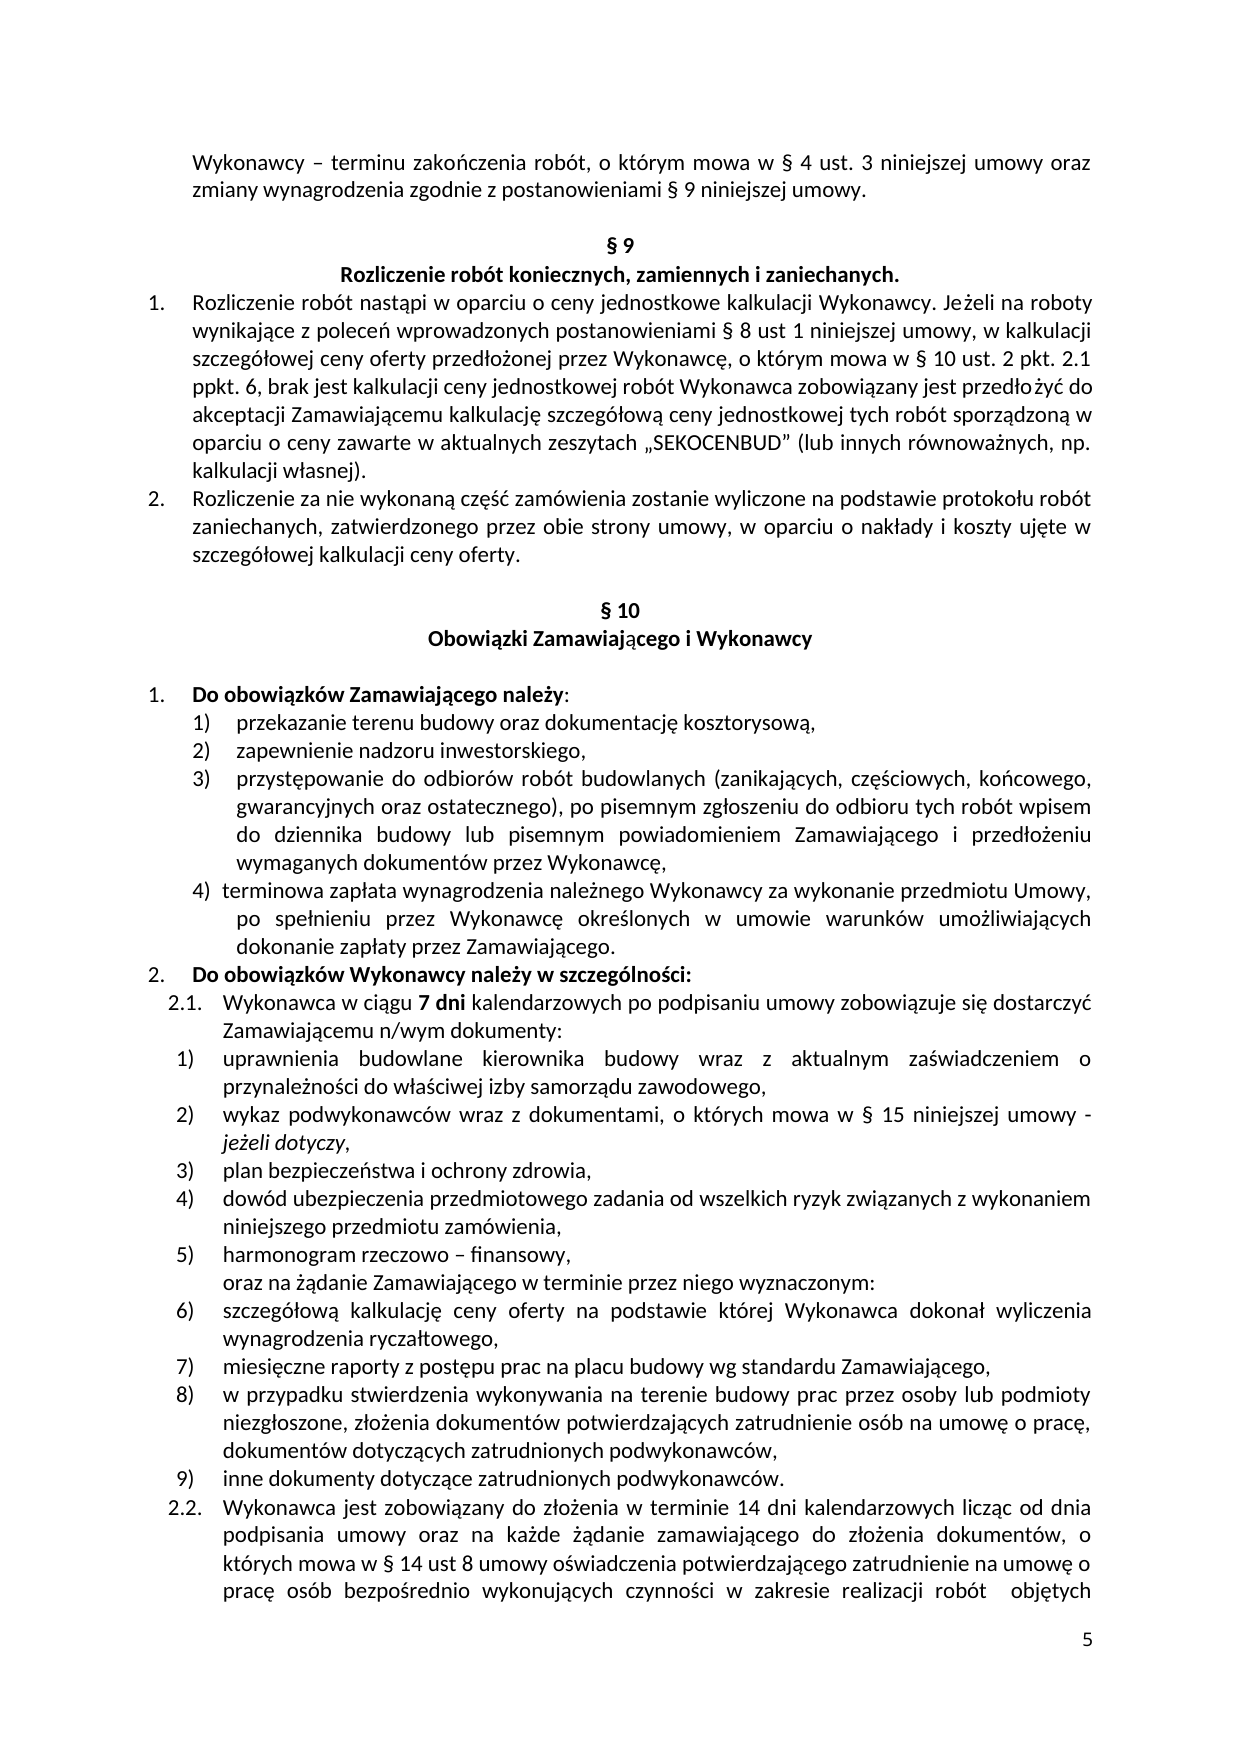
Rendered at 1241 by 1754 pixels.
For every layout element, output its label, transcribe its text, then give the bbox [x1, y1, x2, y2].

list harmonogram rzeczowo – finansowy, [185, 1240, 1093, 1268]
text 3) przystępowanie do odbiorów robót budowlanych (zanikających, częściowych, końcowego, gwarancyjnych oraz ostatecznego), po pisemnym zgłoszeniu do odbioru tych robót wpisem do dziennika budowy lub pisemnym powiadomieniem Zamawiającego i przedłożeniu wymaganych dokumentów przez Wykonawcę, [192, 764, 1093, 876]
text Obowiązki Zamawiającego i Wykonawcy [148, 624, 1093, 652]
text 2. Do obowiązków Wykonawcy należy w szczególności: [148, 960, 1093, 988]
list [185, 1493, 1093, 1605]
text 1) przekazanie terenu budowy oraz dokumentację kosztorysową, [192, 708, 1093, 736]
list plan bezpieczeństwa i ochrony zdrowia, [185, 1156, 1093, 1184]
text 4) terminowa zapłata wynagrodzenia należnego Wykonawcy za wykonanie przedmiotu Umowy, po spełnieniu przez Wykonawcę określonych w umowie warunków umożliwiających dokonanie zapłaty przez Zamawiającego. [192, 876, 1093, 960]
list Rozliczenie za nie wykonaną część zamówienia zostanie wyliczone na podstawie protokołu robót zaniechanych, zatwierdzonego przez obie strony umowy, w oparciu o nakłady i koszty ujęte w szczegółowej kalkulacji ceny oferty. [148, 484, 1093, 568]
text 2) zapewnienie nadzoru inwestorskiego, [192, 736, 1093, 764]
text § 10 [148, 596, 1093, 624]
list uprawnienia budowlane kierownika budowy wraz z aktualnym zaświadczeniem o przynależności do właściwej izby samorządu zawodowego, [185, 1044, 1093, 1100]
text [148, 148, 1093, 204]
text Rozliczenie robót koniecznych, zamiennych i zaniechanych. [148, 260, 1093, 288]
list inne dokumenty dotyczące zatrudnionych podwykonawców. [185, 1464, 1093, 1493]
text 1. Do obowiązków Zamawiającego należy: [148, 680, 1093, 708]
list wykaz podwykonawców wraz z dokumentami, o których mowa w § 15 niniejszej umowy - jeżeli dotyczy, [185, 1100, 1093, 1156]
list Wykonawca w ciągu 7 dni kalendarzowych po podpisaniu umowy zobowiązuje się dostarczyć Zamawiającemu n/wym dokumenty: [185, 988, 1093, 1044]
list szczegółową kalkulację ceny oferty na podstawie której Wykonawca dokonał wyliczenia wynagrodzenia ryczałtowego, [185, 1296, 1093, 1352]
list dowód ubezpieczenia przedmiotowego zadania od wszelkich ryzyk związanych z wykonaniem niniejszego przedmiotu zamówienia, [185, 1184, 1093, 1240]
list Rozliczenie robót nastąpi w oparciu o ceny jednostkowe kalkulacji Wykonawcy. Jeżeli na roboty wynikające z poleceń wprowadzonych postanowieniami § 8 ust 1 niniejszej umowy, w kalkulacji szczegółowej ceny oferty przedłożonej przez Wykonawcę, o którym mowa w § 10 ust. 2 pkt. 2.1 ppkt. 6, brak jest kalkulacji ceny jednostkowej robót Wykonawca zobowiązany jest przedłożyć do akceptacji Zamawiającemu kalkulację szczegółową ceny jednostkowej tych robót sporządzoną w oparciu o ceny zawarte w aktualnych zeszytach „SEKOCENBUD” (lub innych równoważnych, np. kalkulacji własnej). [148, 288, 1093, 484]
text oraz na żądanie Zamawiającego w terminie przez niego wyznaczonym: [223, 1268, 1093, 1296]
text § 9 [148, 232, 1093, 260]
list miesięczne raporty z postępu prac na placu budowy wg standardu Zamawiającego, [185, 1352, 1093, 1381]
list w przypadku stwierdzenia wykonywania na terenie budowy prac przez osoby lub podmioty niezgłoszone, złożenia dokumentów potwierdzających zatrudnienie osób na umowę o pracę, dokumentów dotyczących zatrudnionych podwykonawców, [185, 1381, 1093, 1464]
